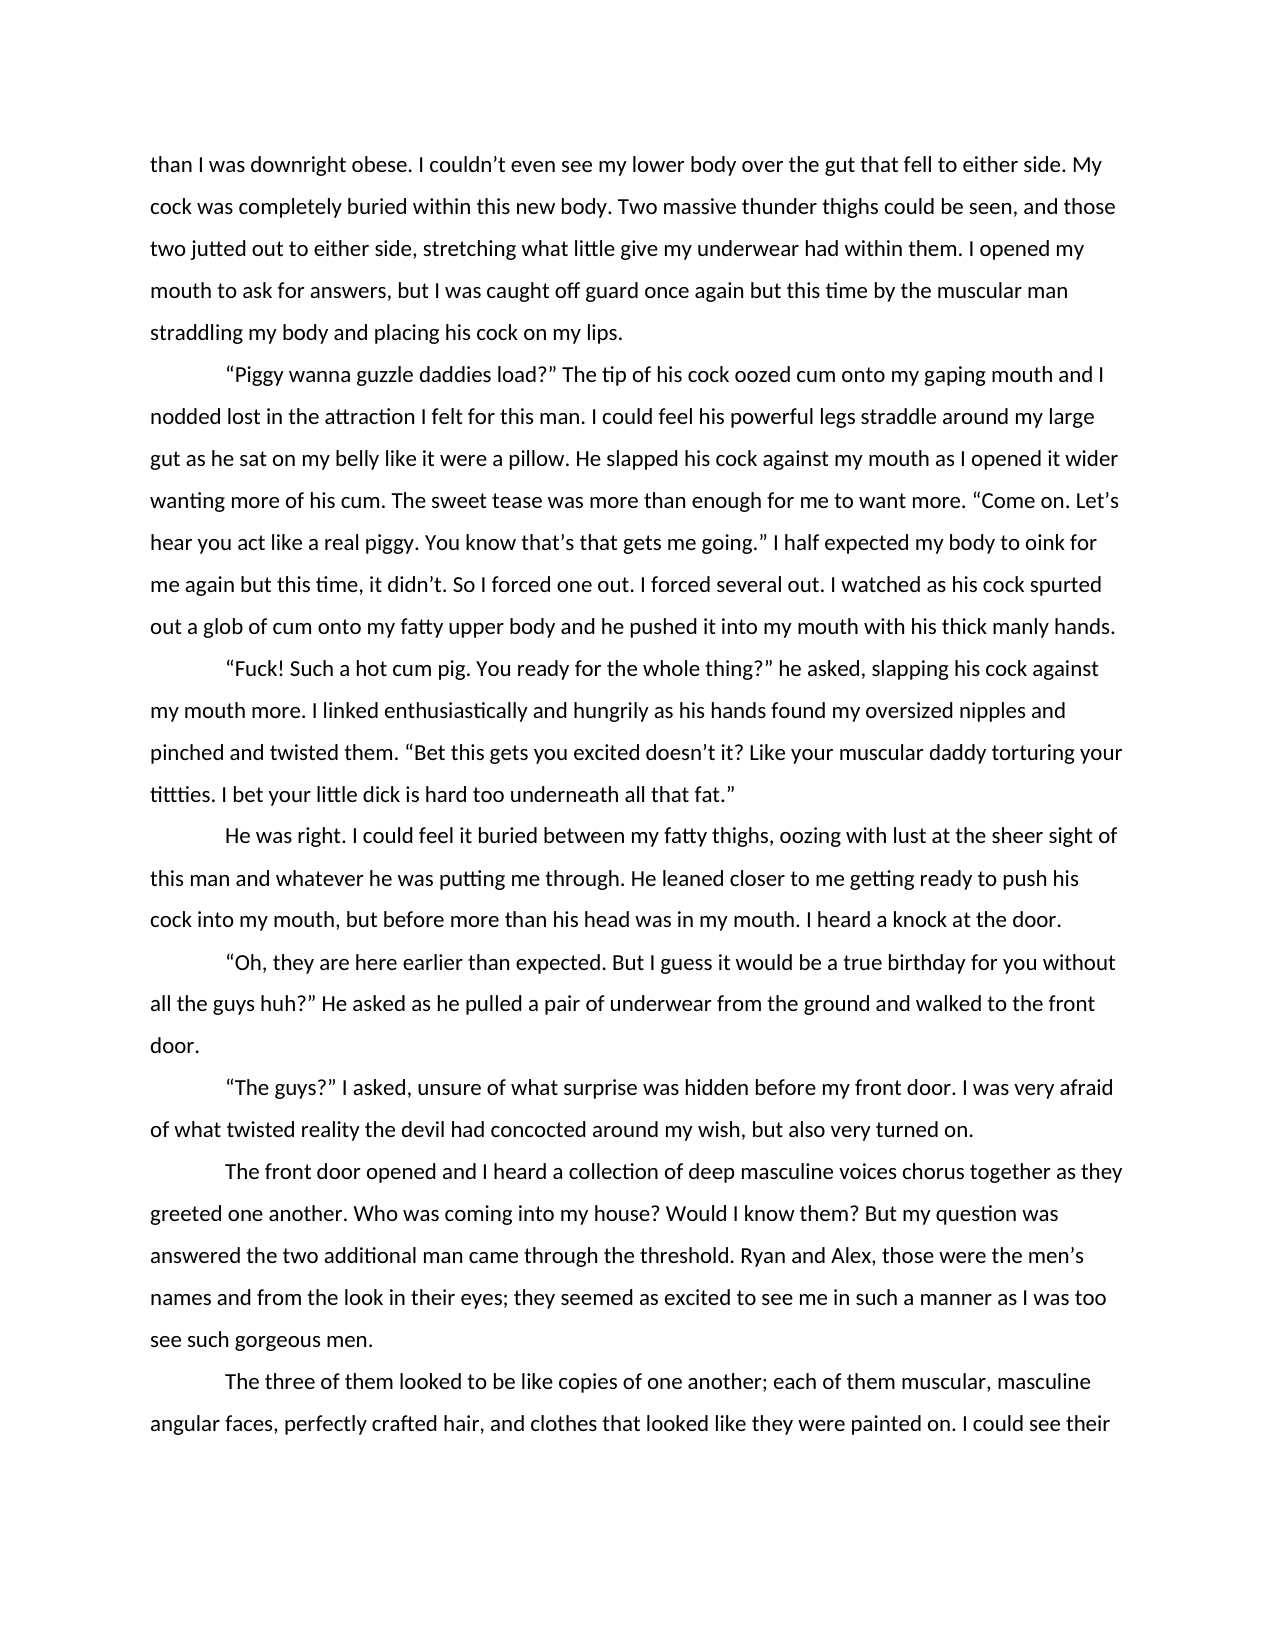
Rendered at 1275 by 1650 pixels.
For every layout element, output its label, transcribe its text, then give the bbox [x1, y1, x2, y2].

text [150, 150, 1125, 346]
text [150, 1367, 1125, 1437]
text “Piggy wanna guzzle daddies load?” The tip of his cock oozed cum onto my gaping mouth and I nodded lost in the attraction I felt for this man. I could feel his powerful legs straddle around my large gut as he sat on my belly like it were a pillow. He slapped his cock against my mouth as I opened it wider wanting more of his cum. The sweet tease was more than enough for me to want more. “Come on. Let’s hear you act like a real piggy. You know that’s that gets me going.” I half expected my body to oink for me again but this time, it didn’t. So I forced one out. I forced several out. I watched as his cock spurted out a glob of cum onto my fatty upper body and he pushed it into my mouth with his thick manly hands. [150, 360, 1125, 640]
text “Fuck! Such a hot cum pig. You ready for the whole thing?” he asked, slapping his cock against my mouth more. I linked enthusiastically and hungrily as his hands found my oversized nipples and pinched and twisted them. “Bet this gets you excited doesn’t it? Like your muscular daddy torturing your tittties. I bet your little dick is hard too underneath all that fat.” [150, 654, 1125, 808]
text He was right. I could feel it buried between my fatty thighs, oozing with lust at the sheer sight of this man and whatever he was putting me through. He leaned closer to me getting ready to push his cock into my mouth, but before more than his head was in my mouth. I heard a knock at the door. [150, 822, 1125, 934]
text The front door opened and I heard a collection of deep masculine voices chorus together as they greeted one another. Who was coming into my house? Would I know them? But my question was answered the two additional man came through the threshold. Ryan and Alex, those were the men’s names and from the look in their eyes; they seemed as excited to see me in such a manner as I was too see such gorgeous men. [150, 1157, 1125, 1353]
text “The guys?” I asked, unsure of what surprise was hidden before my front door. I was very afraid of what twisted reality the devil had concocted around my wish, but also very turned on. [150, 1073, 1125, 1143]
text “Oh, they are here earlier than expected. But I guess it would be a true birthday for you without all the guys huh?” He asked as he pulled a pair of underwear from the ground and walked to the front door. [150, 948, 1125, 1059]
